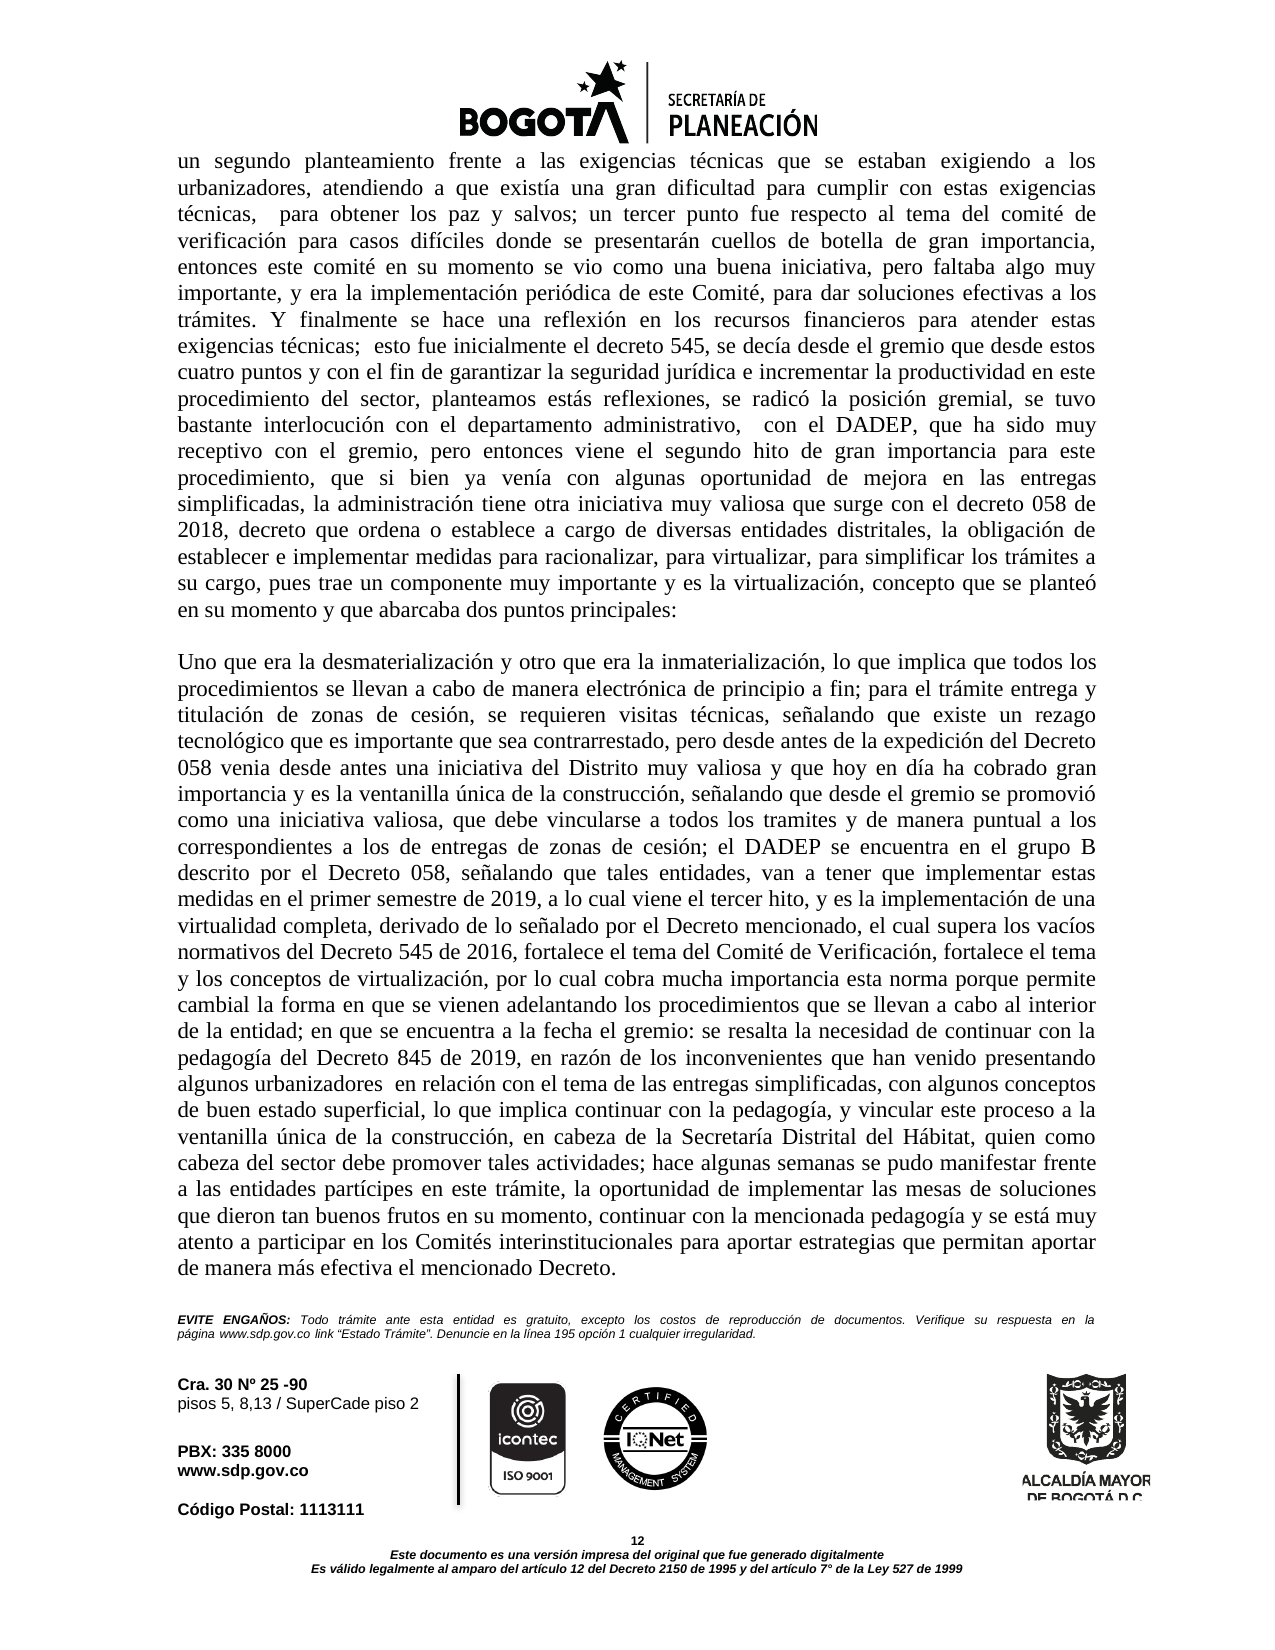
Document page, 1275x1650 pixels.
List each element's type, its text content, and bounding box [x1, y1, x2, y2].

picture [458, 59, 817, 143]
picture [477, 1372, 573, 1502]
picture [1021, 1373, 1150, 1499]
text Uno que era la desmaterialización y otro que era la inmaterialización, lo que implica que todos los procedimientos se llevan a cabo de manera electrónica de principio a fin; para el trámite entrega y titulación de zonas de cesión, se requieren visitas técnicas, señalando que existe un rezago tecnológico que es importante que sea contrarrestado, pero desde antes de la expedición del Decreto 058 venia desde antes una iniciativa del Distrito muy valiosa y que hoy en día ha cobrado gran importancia y es la ventanilla única de la construcción, señalando que desde el gremio se promovió como una iniciativa valiosa, que debe vincularse a todos los tramites y de manera puntual a los correspondientes a los de entregas de zonas de cesión; el DADEP se encuentra en el grupo B descrito por el Decreto 058, señalando que tales entidades, van a tener que implementar estas medidas en el primer semestre de 2019, a lo cual viene el tercer hito, y es la implementación de una virtualidad completa, derivado de lo señalado por el Decreto mencionado, el cual supera los vacíos normativos del Decreto 545 de 2016, fortalece el tema del Comité de Verificación, fortalece el tema y los conceptos de virtualización, por lo cual cobra mucha importancia esta norma porque permite cambial la forma en que se vienen adelantando los procedimientos que se llevan a cabo al interior de la entidad; en que se encuentra a la fecha el gremio: se resalta la necesidad de continuar con la pedagogía del Decreto 845 de 2019, en razón de los inconvenientes que han venido presentando algunos urbanizadores en relación con el tema de las entregas simplificadas, con algunos conceptos de buen estado superficial, lo que implica continuar con la pedagogía, y vincular este proceso a la ventanilla única de la construcción, en cabeza de la Secretaría Distrital del Hábitat, quien como cabeza del sector debe promover tales actividades; hace algunas semanas se pudo manifestar frente a las entidades partícipes en este trámite, la oportunidad de implementar las mesas de soluciones que dieron tan buenos frutos en su momento, continuar con la mencionada pedagogía y se está muy atento a participar en los Comités interinstitucionales para aportar estrategias que permitan aportar de manera más efectiva el mencionado Decreto. [177, 648, 1098, 1281]
picture [592, 1376, 714, 1498]
